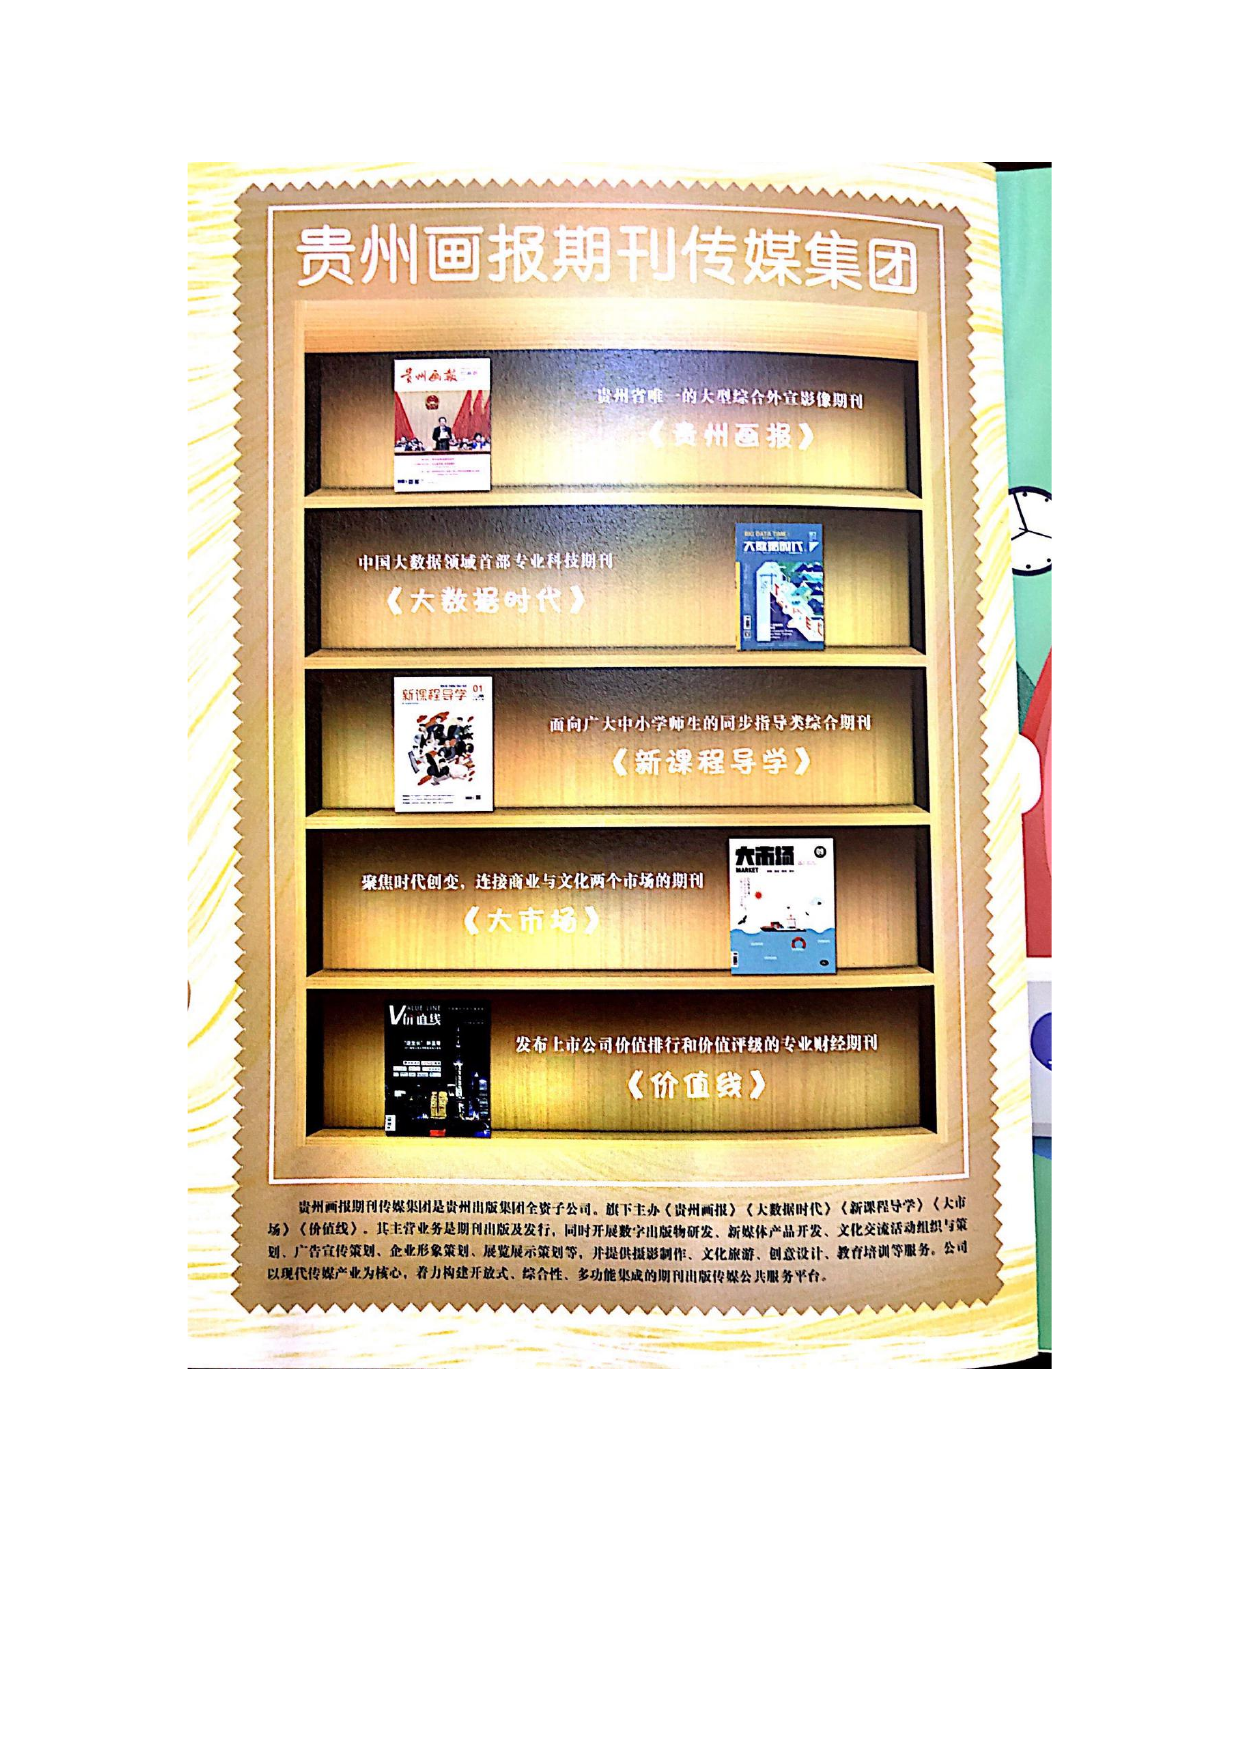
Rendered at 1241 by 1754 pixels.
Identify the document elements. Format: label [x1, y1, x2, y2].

picture [187, 162, 1052, 1369]
